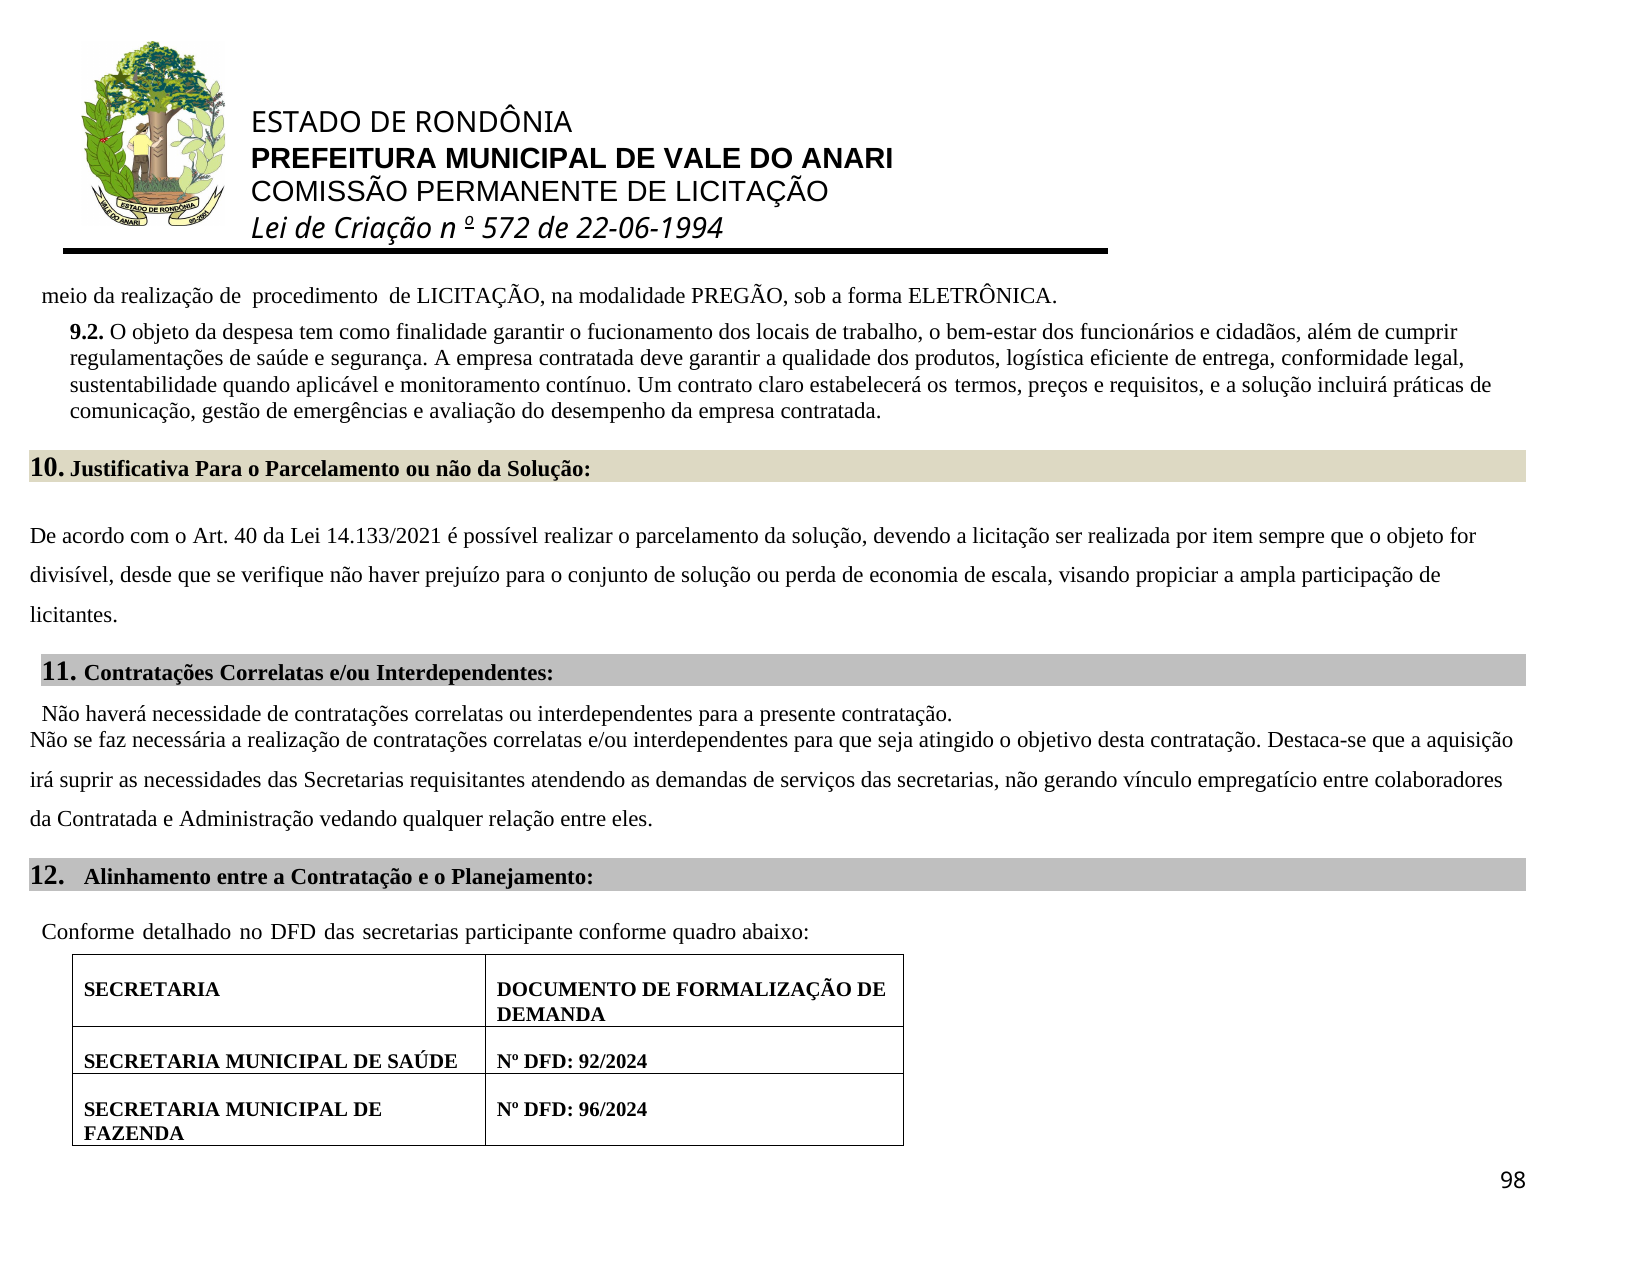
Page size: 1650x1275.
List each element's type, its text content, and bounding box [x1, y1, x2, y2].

text Conforme detalhado no DFD das secretarias participante conforme quadro abaixo: [41, 918, 1526, 944]
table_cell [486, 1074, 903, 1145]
subtitle Alinhamento entre a Contratação e o Planejamento: [29, 858, 1526, 891]
text De acordo com o Art. 40 da Lei 14.133/2021 é possível realizar o parcelamento da solução, devendo a licitação ser realizada por item sempre que o objeto for divisível, desde que se verifique não haver prejuízo para o conjunto de solução ou perda de economia de escala, visando propiciar a ampla participação de licitantes. [29, 522, 1526, 627]
subtitle Justificativa Para o Parcelamento ou não da Solução: [29, 450, 1526, 482]
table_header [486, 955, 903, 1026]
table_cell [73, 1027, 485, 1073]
picture [81, 41, 226, 226]
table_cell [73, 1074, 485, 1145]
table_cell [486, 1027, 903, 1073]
subtitle Contratações Correlatas e/ou Interdependentes: [41, 654, 1526, 686]
subtitle 9.2. O objeto da despesa tem como finalidade garantir o fucionamento dos locais de trabalho, o bem-estar dos funcionários e cidadãos, além de cumprir regulamentações de saúde e segurança. A empresa contratada deve garantir a qualidade dos produtos, logística eficiente de entrega, conformidade legal, sustentabilidade quando aplicável e monitoramento contínuo. Um contrato claro estabelecerá os termos, preços e requisitos, e a solução incluirá práticas de comunicação, gestão de emergências e avaliação do desempenho da empresa contratada. [69, 318, 1526, 423]
text Não se faz necessária a realização de contratações correlatas e/ou interdependentes para que seja atingido o objetivo desta contratação. Destaca-se que a aquisição irá suprir as necessidades das Secretarias requisitantes atendendo as demandas de serviços das secretarias, não gerando vínculo empregatício entre colaboradores da Contratada e Administração vedando qualquer relação entre eles. [29, 726, 1526, 832]
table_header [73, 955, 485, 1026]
subtitle Não haverá necessidade de contratações correlatas ou interdependentes para a presente contratação. [41, 700, 1526, 726]
